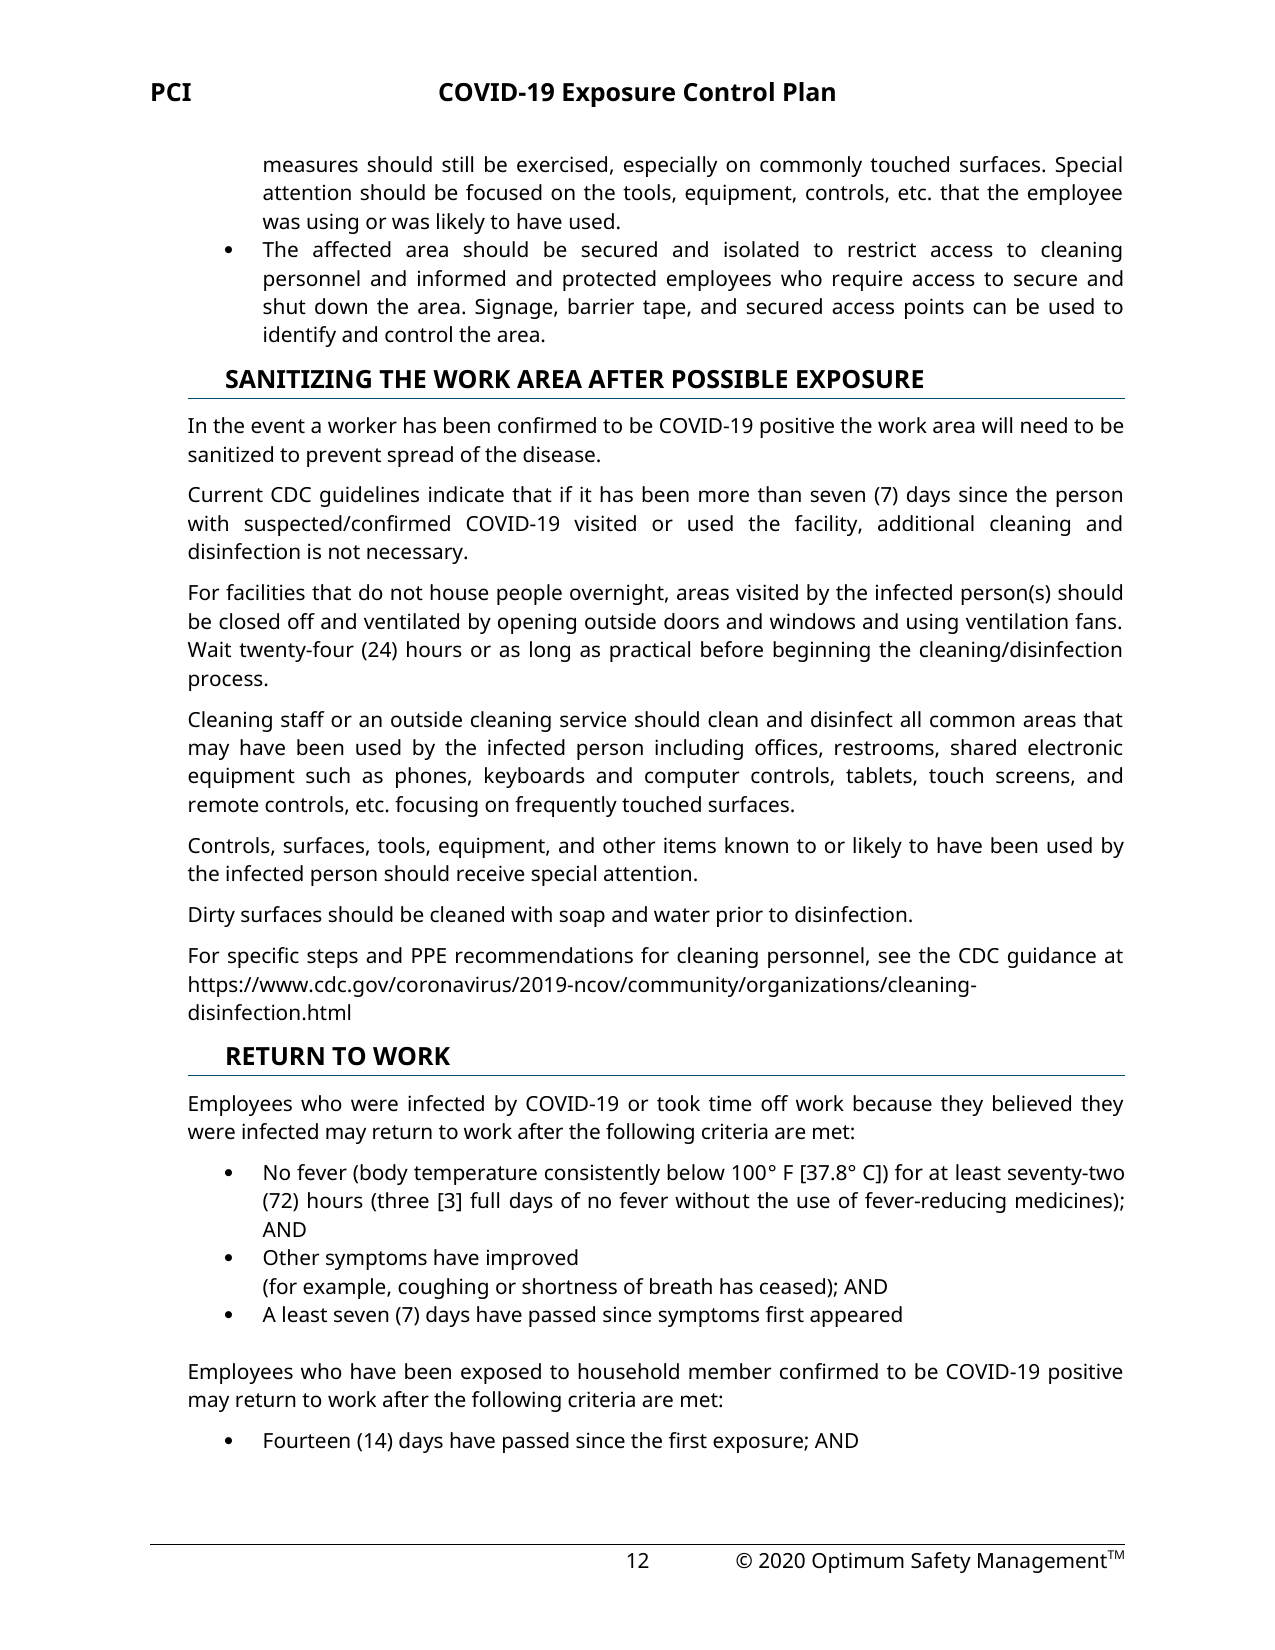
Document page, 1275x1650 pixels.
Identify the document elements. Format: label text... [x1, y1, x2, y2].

text Controls, surfaces, tools, equipment, and other items known to or likely to have been used by the infected person should receive special attention. [187, 831, 1125, 888]
subtitle Sanitizing the Work Area After Possible Exposure [187, 362, 1125, 399]
text Current CDC guidelines indicate that if it has been more than seven (7) days since the person with suspected/confirmed COVID-19 visited or used the facility, additional cleaning and disinfection is not necessary. [187, 481, 1125, 566]
text Employees who have been exposed to household member confirmed to be COVID-19 positive may return to work after the following criteria are met: [187, 1357, 1125, 1414]
list Other symptoms have improved [225, 1243, 1119, 1272]
list The affected area should be secured and isolated to restrict access to cleaning personnel and informed and protected employees who require access to secure and shut down the area. Signage, barrier tape, and secured access points can be used to identify and control the area. [225, 235, 1125, 349]
text In the event a worker has been confirmed to be COVID-19 positive the work area will need to be sanitized to prevent spread of the disease. [187, 411, 1125, 468]
list A least seven (7) days have passed since symptoms first appeared [225, 1300, 1119, 1329]
text For facilities that do not house people overnight, areas visited by the infected person(s) should be closed off and ventilated by opening outside doors and windows and using ventilation fans. Wait twenty-four (24) hours or as long as practical before beginning the cleaning/disinfection process. [187, 578, 1125, 692]
text Dirty surfaces should be cleaned with soap and water prior to disinfection. [187, 900, 1125, 929]
list (for example, coughing or shortness of breath has ceased); AND [262, 1272, 1119, 1300]
list No fever (body temperature consistently below 100° F [37.8° C]) for at least seventy-two (72) hours (three [3] full days of no fever without the use of fever-reducing medicines); AND [225, 1158, 1125, 1243]
text Cleaning staff or an outside cleaning service should clean and disinfect all common areas that may have been used by the infected person including offices, restrooms, shared electronic equipment such as phones, keyboards and computer controls, tablets, touch screens, and remote controls, etc. focusing on frequently touched surfaces. [187, 705, 1125, 818]
text Employees who were infected by COVID-19 or took time off work because they believed they were infected may return to work after the following criteria are met: [187, 1089, 1125, 1146]
subtitle Return to Work [187, 1039, 1125, 1076]
text For specific steps and PPE recommendations for cleaning personnel, see the CDC guidance at https://www.cdc.gov/coronavirus/2019-ncov/community/organizations/cleaning-disinfection.html [187, 941, 1125, 1027]
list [225, 150, 1125, 235]
list Fourteen (14) days have passed since the first exposure; AND [225, 1427, 1125, 1455]
